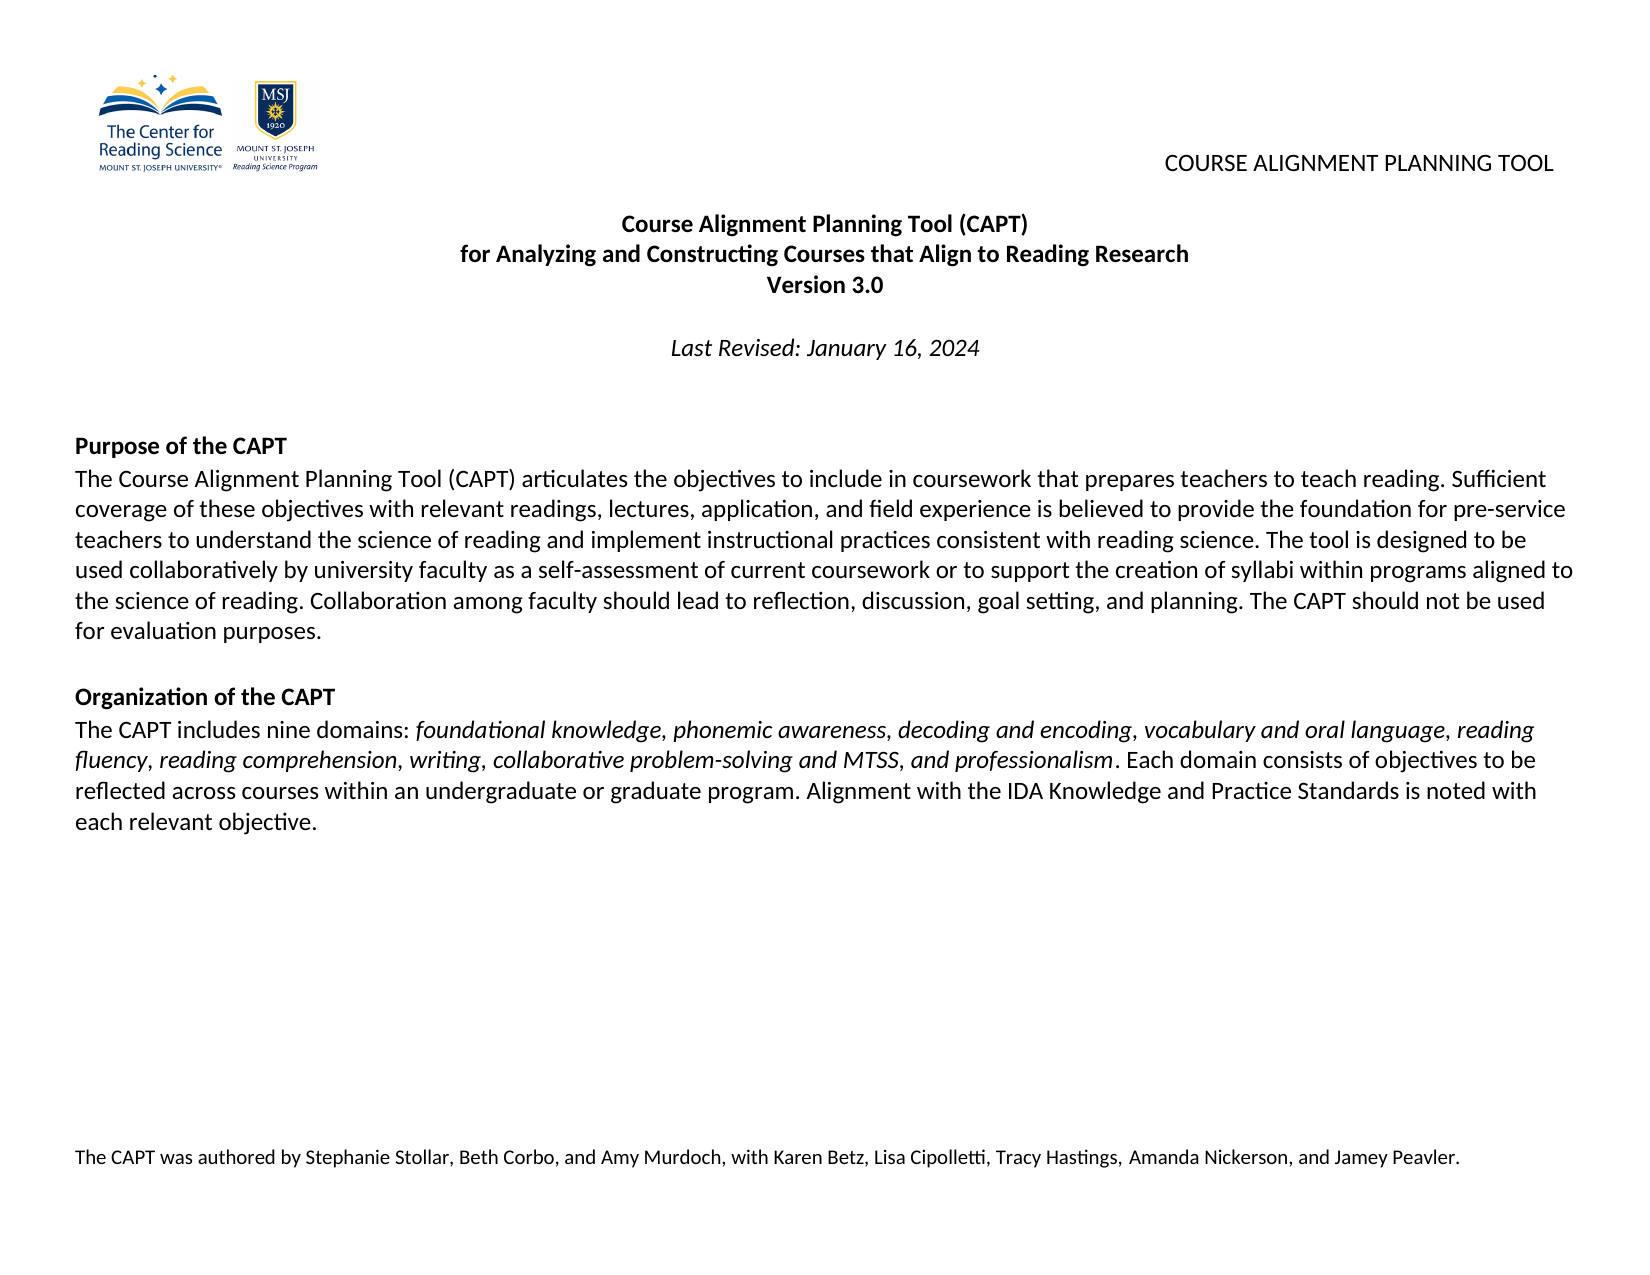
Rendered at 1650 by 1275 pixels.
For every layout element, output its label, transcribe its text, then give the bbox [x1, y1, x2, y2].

text Version 3.0 [75, 269, 1575, 299]
text Course Alignment Planning Tool (CAPT) [75, 208, 1575, 238]
text The CAPT includes nine domains: foundational knowledge, phonemic awareness, decoding and encoding, vocabulary and oral language, reading fluency, reading comprehension, writing, collaborative problem-solving and MTSS, and professionalism. Each domain consists of objectives to be reflected across courses within an undergraduate or graduate program. Alignment with the IDA Knowledge and Practice Standards is noted with each relevant objective. [75, 714, 1575, 836]
text Purpose of the CAPT [75, 430, 1575, 461]
text The Course Alignment Planning Tool (CAPT) articulates the objectives to include in coursework that prepares teachers to teach reading. Sufficient coverage of these objectives with relevant readings, lectures, application, and field experience is believed to provide the foundation for pre-service teachers to understand the science of reading and implement instructional practices consistent with reading science. The tool is designed to be used collaboratively by university faculty as a self-assessment of current coursework or to support the creation of syllabi within programs aligned to the science of reading. Collaboration among faculty should lead to reflection, discussion, goal setting, and planning. The CAPT should not be used for evaluation purposes. [75, 463, 1575, 646]
text for Analyzing and Constructing Courses that Align to Reading Research [75, 238, 1575, 269]
picture [95, 75, 322, 172]
text Last Revised: January 16, 2024 [75, 332, 1575, 362]
text Organization of the CAPT [75, 681, 1575, 712]
